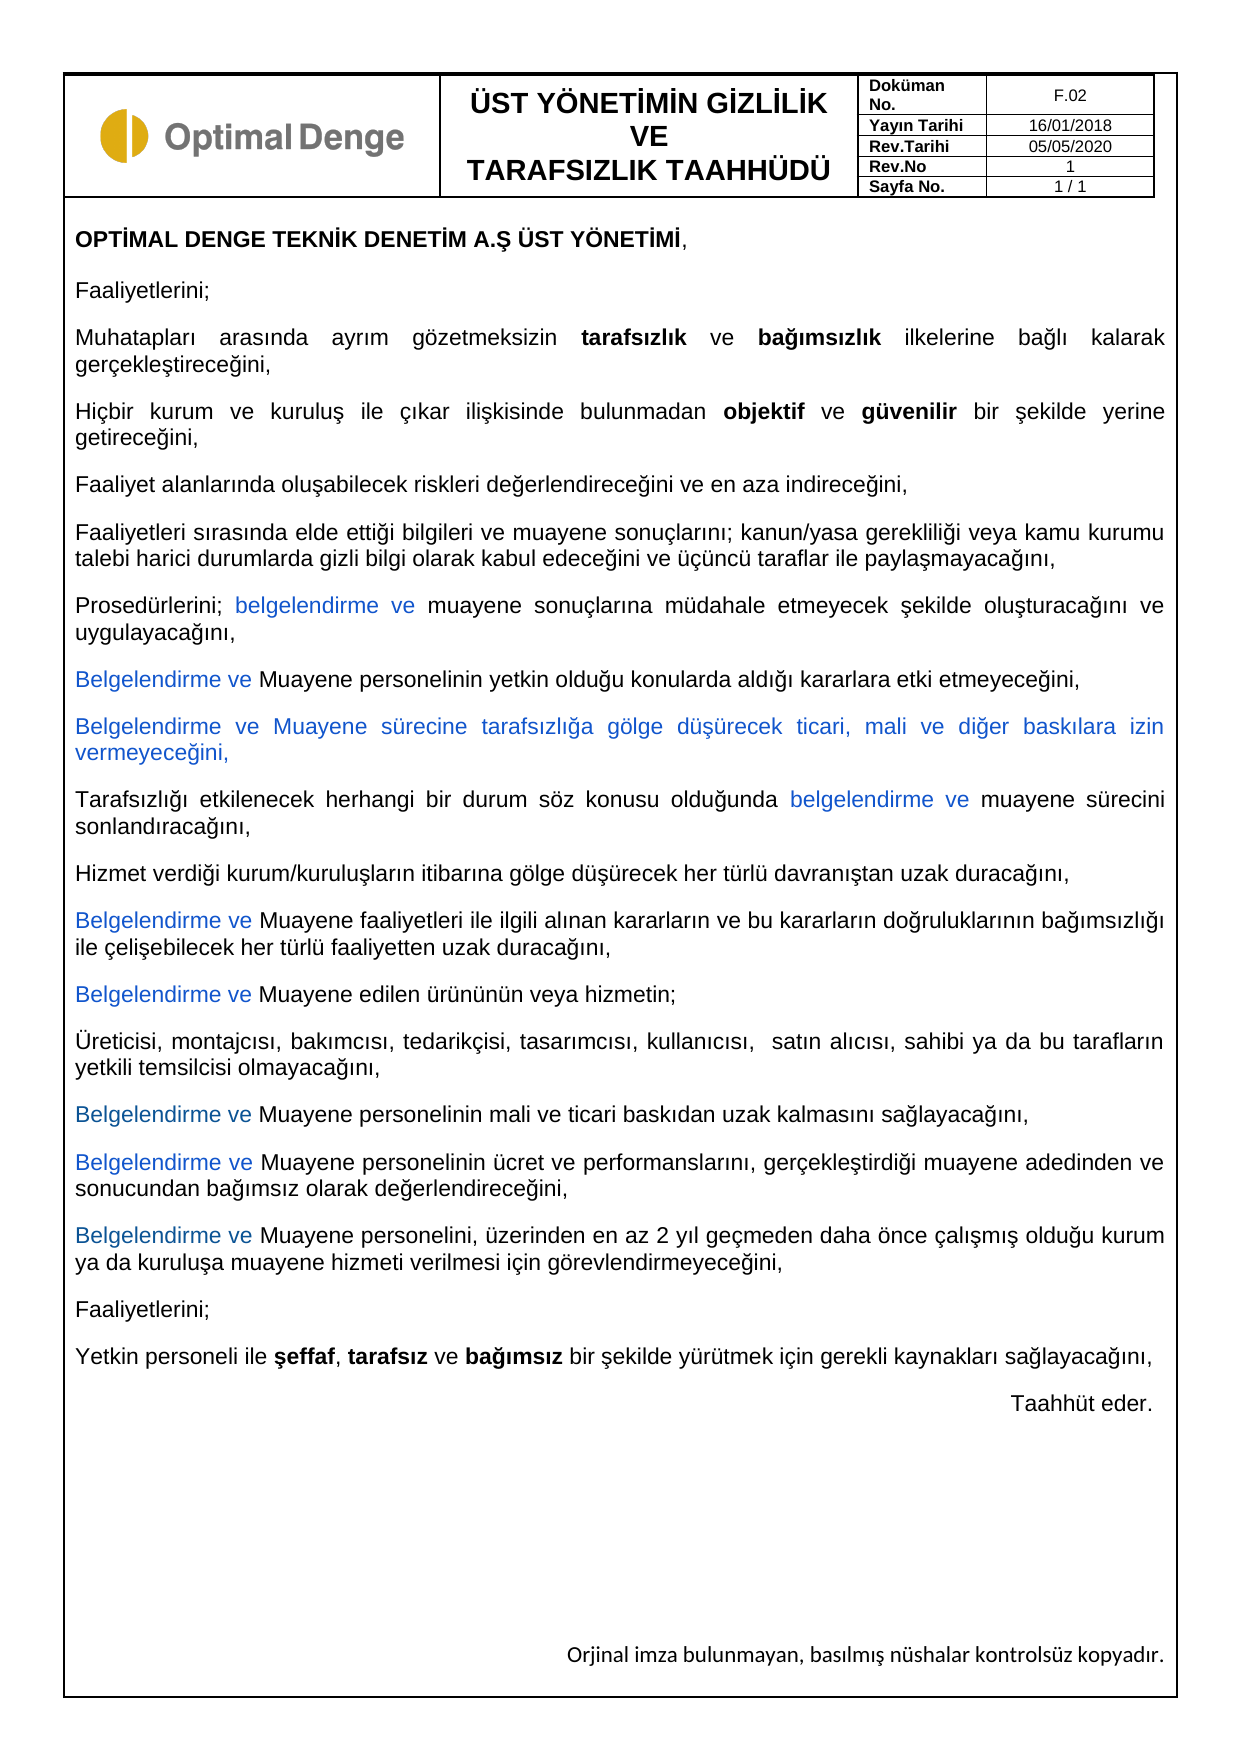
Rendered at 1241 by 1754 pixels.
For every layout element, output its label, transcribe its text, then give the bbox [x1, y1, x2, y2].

text Faaliyetlerini; [75, 277, 1165, 303]
text Yetkin personeli ile şeffaf, tarafsız ve bağımsız bir şekilde yürütmek için gerekli kaynakları sağlayacağını, [75, 1343, 1165, 1369]
text Faaliyet alanlarında oluşabilecek riskleri değerlendireceğini ve en aza indireceğini, [75, 471, 1165, 498]
text Belgelendirme ve Muayene faaliyetleri ile ilgili alınan kararların ve bu kararların doğruluklarının bağımsızlığı ile çelişebilecek her türlü faaliyetten uzak duracağını, [75, 907, 1165, 960]
text Faaliyetleri sırasında elde ettiği bilgileri ve muayene sonuçlarını; kanun/yasa gerekliliği veya kamu kurumu talebi harici durumlarda gizli bilgi olarak kabul edeceğini ve üçüncü taraflar ile paylaşmayacağını, [75, 519, 1165, 571]
text Taahhüt eder. [75, 1390, 1165, 1416]
text Belgelendirme ve Muayene sürecine tarafsızlığa gölge düşürecek ticari, mali ve diğer baskılara izin vermeyeceğini, [75, 713, 1165, 766]
text Belgelendirme ve Muayene edilen ürününün veya hizmetin; [75, 981, 1165, 1007]
text Tarafsızlığı etkilenecek herhangi bir durum söz konusu olduğunda belgelendirme ve muayene sürecini sonlandıracağını, [75, 786, 1165, 839]
text Prosedürlerini; belgelendirme ve muayene sonuçlarına müdahale etmeyecek şekilde oluşturacağını ve uygulayacağını, [75, 592, 1165, 645]
picture [100, 109, 404, 163]
text Üreticisi, montajcısı, bakımcısı, tedarikçisi, tasarımcısı, kullanıcısı, satın alıcısı, sahibi ya da bu tarafların yetkili temsilcisi olmayacağını, [75, 1028, 1165, 1081]
text Belgelendirme ve Muayene personelini, üzerinden en az 2 yıl geçmeden daha önce çalışmış olduğu kurum ya da kuruluşa muayene hizmeti verilmesi için görevlendirmeyeceğini, [75, 1222, 1165, 1275]
text Hizmet verdiği kurum/kuruluşların itibarına gölge düşürecek her türlü davranıştan uzak duracağını, [75, 860, 1165, 886]
text Hiçbir kurum ve kuruluş ile çıkar ilişkisinde bulunmadan objektif ve güvenilir bir şekilde yerine getireceğini, [75, 398, 1165, 451]
text Belgelendirme ve Muayene personelinin ücret ve performanslarını, gerçekleştirdiği muayene adedinden ve sonucundan bağımsız olarak değerlendireceğini, [75, 1149, 1165, 1201]
text OPTİMAL DENGE TEKNİK DENETİM A.Ş ÜST YÖNETİMİ, [75, 226, 1165, 252]
text Belgelendirme ve Muayene personelinin yetkin olduğu konularda aldığı kararlara etki etmeyeceğini, [75, 666, 1165, 692]
text Muhatapları arasında ayrım gözetmeksizin tarafsızlık ve bağımsızlık ilkelerine bağlı kalarak gerçekleştireceğini, [75, 324, 1165, 377]
text Belgelendirme ve Muayene personelinin mali ve ticari baskıdan uzak kalmasını sağlayacağını, [75, 1101, 1165, 1128]
text Faaliyetlerini; [75, 1296, 1165, 1322]
